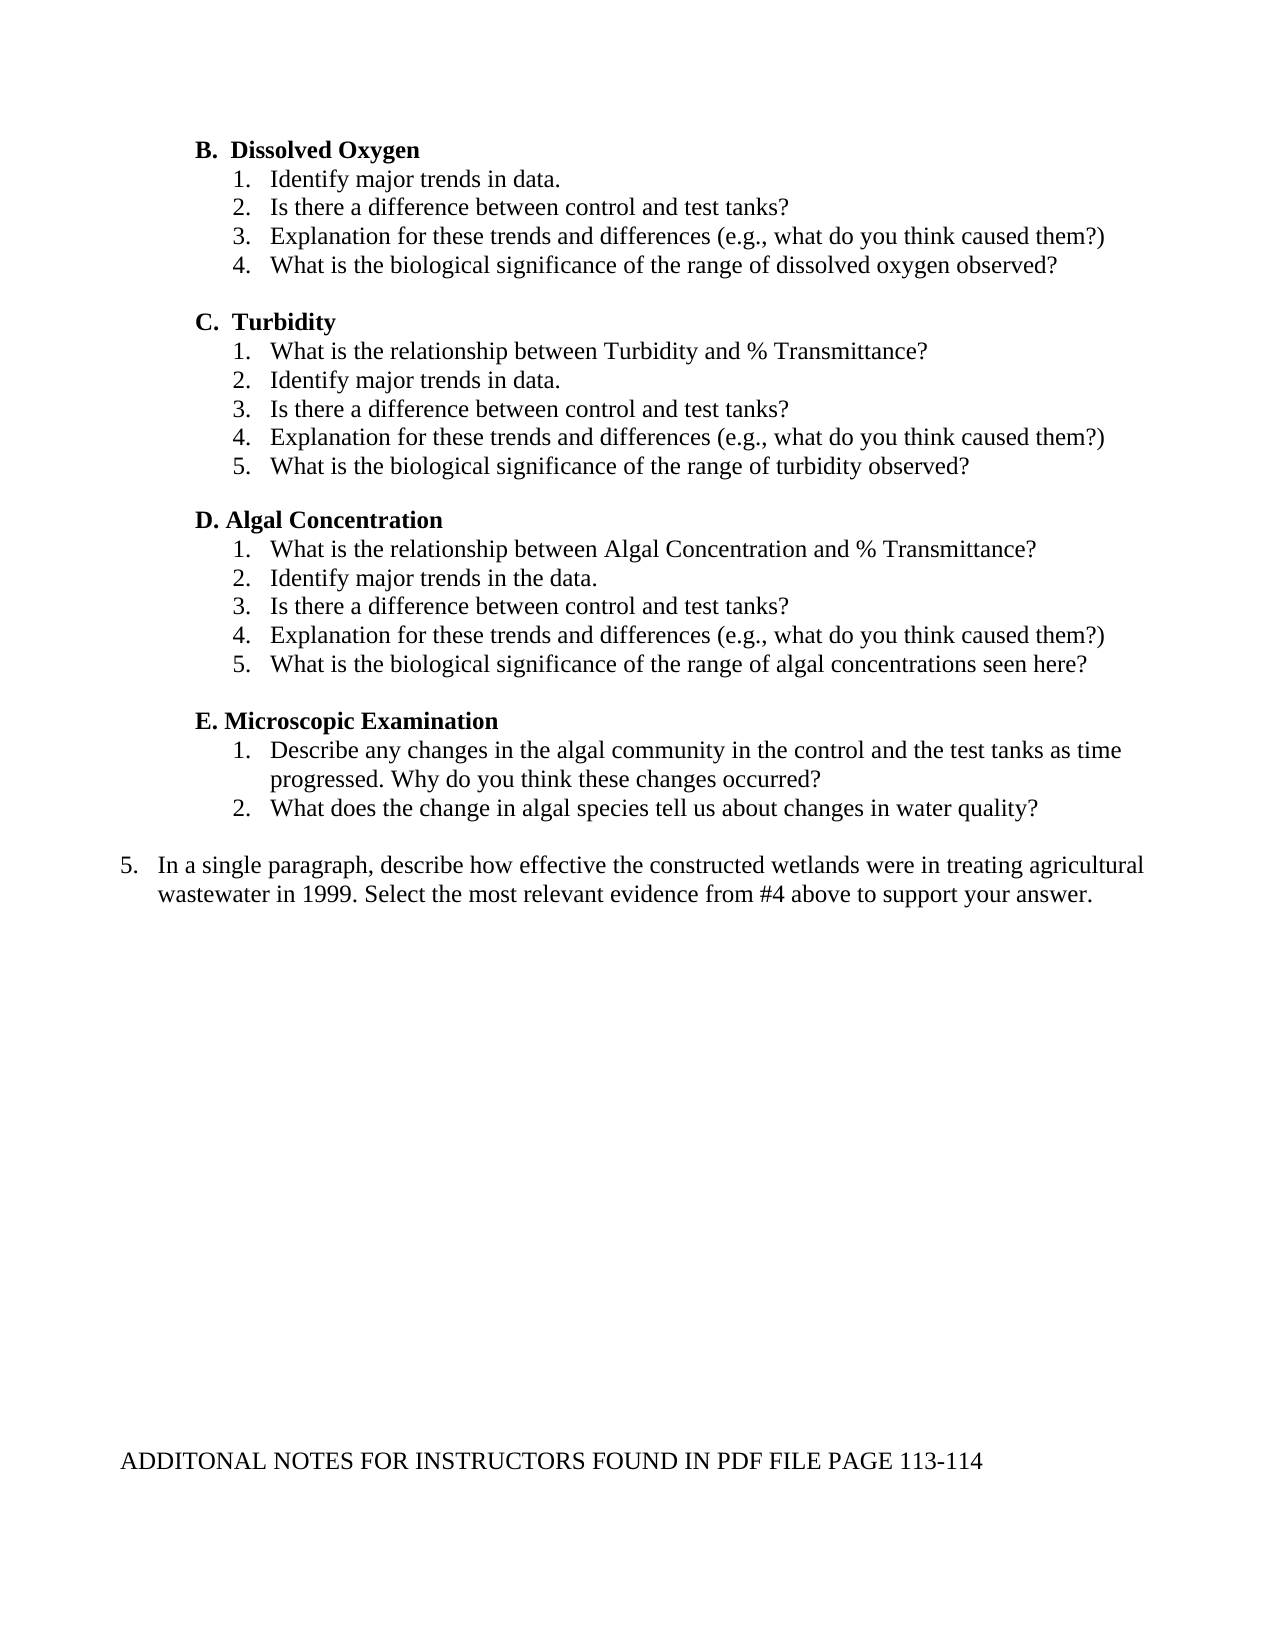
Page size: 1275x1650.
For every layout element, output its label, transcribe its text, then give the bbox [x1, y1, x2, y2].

text E. Microscopic Examination [195, 706, 1155, 735]
list Describe any changes in the algal community in the control and the test tanks as time progressed. Why do you think these changes occurred? [232, 735, 1155, 793]
list Identify major trends in the data. [232, 563, 1155, 591]
list Is there a difference between control and test tanks? [232, 394, 1155, 422]
list What is the biological significance of the range of turbidity observed? [232, 451, 1155, 480]
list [232, 221, 1155, 250]
text C. Turbidity [195, 307, 1155, 336]
text ADDITONAL NOTES FOR INSTRUCTORS FOUND IN PDF FILE PAGE 113-114 [120, 1446, 1155, 1475]
list Identify major trends in data. [232, 365, 1155, 394]
list What is the relationship between Algal Concentration and % Transmittance? [232, 534, 1155, 563]
list What is the relationship between Turbidity and % Transmittance? [232, 336, 1155, 365]
list In a single paragraph, describe how effective the constructed wetlands were in treating agricultural wastewater in 1999. Select the most relevant evidence from #4 above to support your answer. [120, 850, 1155, 908]
text D. Algal Concentration [195, 505, 1155, 534]
list What is the biological significance of the range of dissolved oxygen observed? [232, 250, 1155, 279]
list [232, 192, 1155, 221]
list What does the change in algal species tell us about changes in water quality? [232, 793, 1155, 821]
list Explanation for these trends and differences (e.g., what do you think caused them?) [232, 422, 1155, 451]
list Is there a difference between control and test tanks? [232, 591, 1155, 620]
text B. Dissolved Oxygen [195, 135, 1155, 164]
list Explanation for these trends and differences (e.g., what do you think caused them?) [232, 620, 1155, 649]
list What is the biological significance of the range of algal concentrations seen here? [232, 649, 1155, 678]
list Identify major trends in data. [232, 164, 1155, 192]
